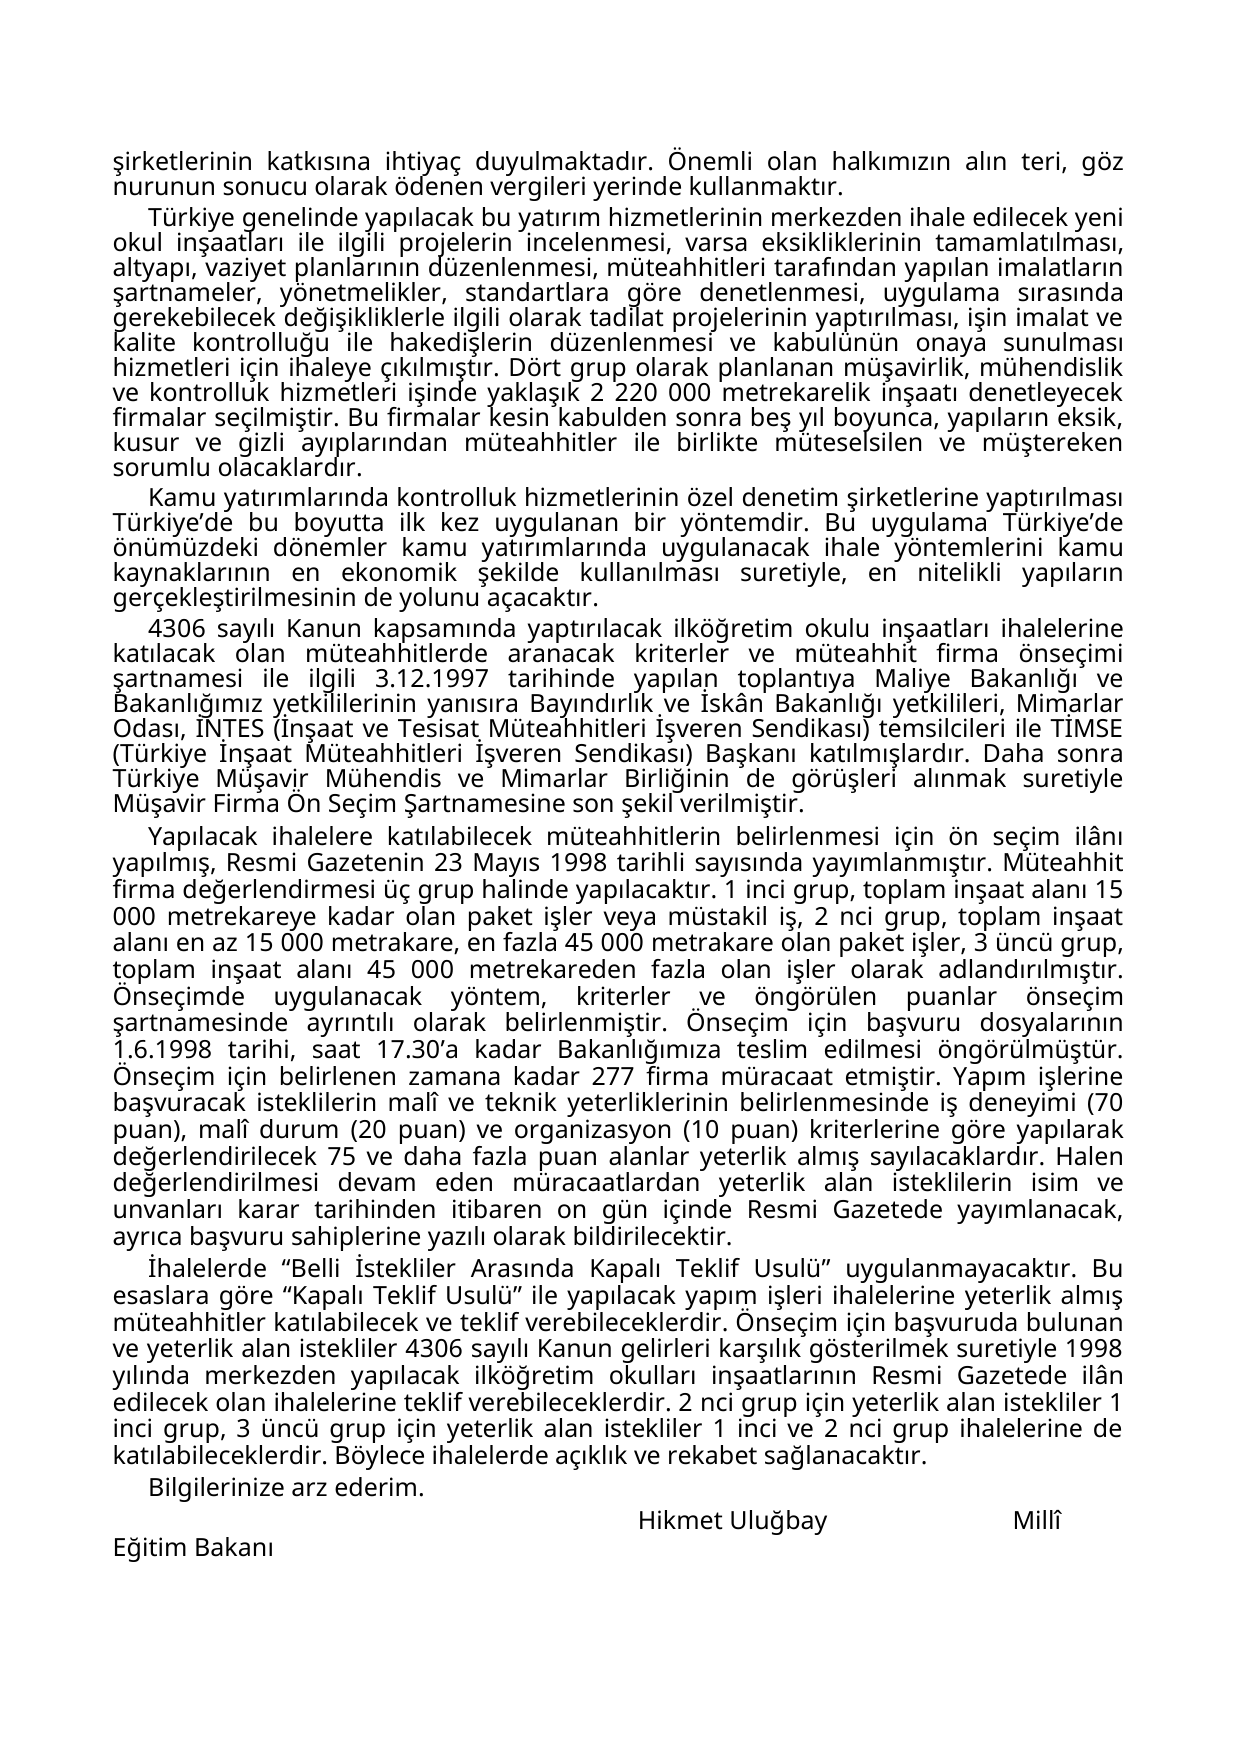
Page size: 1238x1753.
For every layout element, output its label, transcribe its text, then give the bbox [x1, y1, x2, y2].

text Kamu yatırımlarında kontrolluk hizmetlerinin özel denetim şirketlerine yaptırılması Türkiye’de bu boyutta ilk kez uygulanan bir yöntemdir. Bu uygulama Türkiye’de önümüzdeki dönemler kamu yatırımlarında uygulanacak ihale yöntemlerini kamu kaynaklarının en ekonomik şekilde kullanılması suretiyle, en nitelikli yapıların gerçekleştirilmesinin de yolunu açacaktır. [112, 487, 1125, 612]
text 4306 sayılı Kanun kapsamında yaptırılacak ilköğretim okulu inşaatları ihalelerine katılacak olan müteahhitlerde aranacak kriterler ve müteahhit firma önseçimi şartnamesi ile ilgili 3.12.1997 tarihinde yapılan toplantıya Maliye Bakanlığı ve Bakanlığımız yetkililerinin yanısıra Bayındırlık ve İskân Bakanlığı yetkilileri, Mimarlar Odası, İNTES (İnşaat ve Tesisat Müteahhitleri İşveren Sendikası) temsilcileri ile TİMSE (Türkiye İnşaat Müteahhitleri İşveren Sendikası) Başkanı katılmışlardır. Daha sonra Türkiye Müşavir Mühendis ve Mimarlar Birliğinin de görüşleri alınmak suretiyle Müşavir Firma Ön Seçim Şartnamesine son şekil verilmiştir. [112, 618, 1125, 818]
text İhalelerde “Belli İstekliler Arasında Kapalı Teklif Usulü” uygulanmayacaktır. Bu esaslara göre “Kapalı Teklif Usulü” ile yapılacak yapım işleri ihalelerine yeterlik almış müteahhitler katılabilecek ve teklif verebileceklerdir. Önseçim için başvuruda bulunan ve yeterlik alan istekliler 4306 sayılı Kanun gelirleri karşılık gösterilmek suretiyle 1998 yılında merkezden yapılacak ilköğretim okulları inşaatlarının Resmi Gazetede ilân edilecek olan ihalelerine teklif verebileceklerdir. 2 nci grup için yeterlik alan istekliler 1 inci grup, 3 üncü grup için yeterlik alan istekliler 1 inci ve 2 nci grup ihalelerine de katılabileceklerdir. Böylece ihalelerde açıklık ve rekabet sağlanacaktır. [112, 1256, 1125, 1470]
text Türkiye genelinde yapılacak bu yatırım hizmetlerinin merkezden ihale edilecek yeni okul inşaatları ile ilgili projelerin incelenmesi, varsa eksikliklerinin tamamlatılması, altyapı, vaziyet planlarının düzenlenmesi, müteahhitleri tarafından yapılan imalatların şartnameler, yönetmelikler, standartlara göre denetlenmesi, uygulama sırasında gerekebilecek değişikliklerle ilgili olarak tadilat projelerinin yaptırılması, işin imalat ve kalite kontrolluğu ile hakedişlerin düzenlenmesi ve kabulünün onaya sunulması hizmetleri için ihaleye çıkılmıştır. Dört grup olarak planlanan müşavirlik, mühendislik ve kontrolluk hizmetleri işinde yaklaşık 2 220 000 metrekarelik inşaatı denetleyecek firmalar seçilmiştir. Bu firmalar kesin kabulden sonra beş yıl boyunca, yapıların eksik, kusur ve gizli ayıplarından müteahhitler ile birlikte müteselsilen ve müştereken sorumlu olacaklardır. [112, 206, 1125, 481]
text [112, 150, 1125, 200]
text Yapılacak ihalelere katılabilecek müteahhitlerin belirlenmesi için ön seçim ilânı yapılmış, Resmi Gazetenin 23 Mayıs 1998 tarihli sayısında yayımlanmıştır. Müteahhit firma değerlendirmesi üç grup halinde yapılacaktır. 1 inci grup, toplam inşaat alanı 15 000 metrekareye kadar olan paket işler veya müstakil iş, 2 nci grup, toplam inşaat alanı en az 15 000 metrakare, en fazla 45 000 metrakare olan paket işler, 3 üncü grup, toplam inşaat alanı 45 000 metrekareden fazla olan işler olarak adlandırılmıştır. Önseçimde uygulanacak yöntem, kriterler ve öngörülen puanlar önseçim şartnamesinde ayrıntılı olarak belirlenmiştir. Önseçim için başvuru dosyalarının 1.6.1998 tarihi, saat 17.30’a kadar Bakanlığımıza teslim edilmesi öngörülmüştür. Önseçim için belirlenen zamana kadar 277 firma müracaat etmiştir. Yapım işlerine başvuracak isteklilerin malî ve teknik yeterliklerinin belirlenmesinde iş deneyimi (70 puan), malî durum (20 puan) ve organizasyon (10 puan) kriterlerine göre yapılarak değerlendirilecek 75 ve daha fazla puan alanlar yeterlik almış sayılacaklardır. Halen değerlendirilmesi devam eden müracaatlardan yeterlik alan isteklilerin isim ve unvanları karar tarihinden itibaren on gün içinde Resmi Gazetede yayımlanacak, ayrıca başvuru sahiplerine yazılı olarak bildirilecektir. [112, 824, 1125, 1250]
text Bilgilerinize arz ederim. [112, 1476, 1125, 1502]
text Hikmet Uluğbay Millî Eğitim Bakanı [112, 1508, 1125, 1562]
